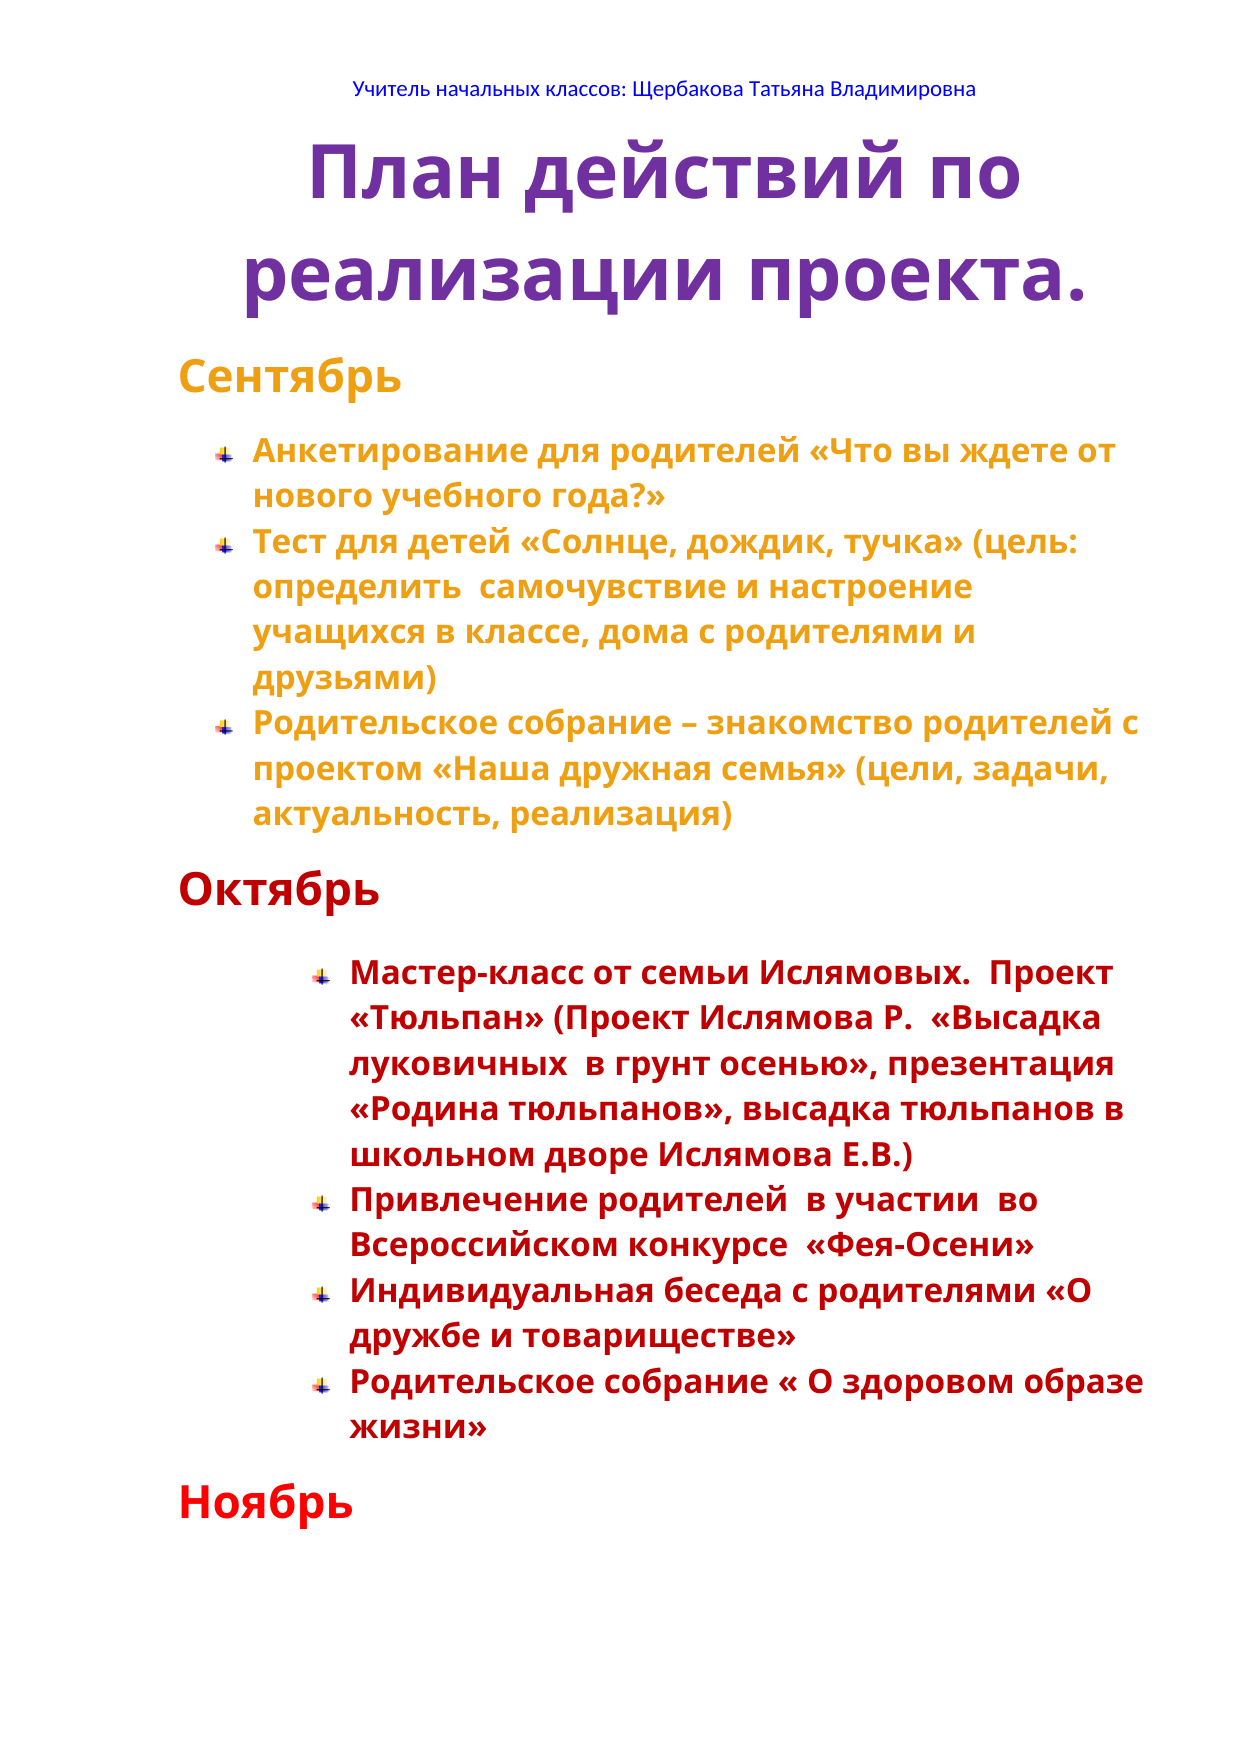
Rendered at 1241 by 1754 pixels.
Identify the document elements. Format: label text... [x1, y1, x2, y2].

list Тест для детей «Солнце, дождик, тучка» (цель: определить самочувствие и настроение учащихся в классе, дома с родителями и друзьями) [215, 517, 1152, 699]
picture [312, 1285, 330, 1303]
text План действий по реализации проекта. [177, 118, 1152, 322]
list Родительское собрание – знакомство родителей с проектом «Наша дружная семья» (цели, задачи, актуальность, реализация) [215, 699, 1152, 835]
list Мастер-класс от семьи Ислямовых. Проект «Тюльпан» (Проект Ислямова Р. «Высадка луковичных в грунт осенью», презентация «Родина тюльпанов», высадка тюльпанов в школьном дворе Ислямова Е.В.) [312, 949, 1152, 1176]
list Индивидуальная беседа с родителями «О дружбе и товариществе» [312, 1267, 1152, 1357]
picture [215, 445, 233, 463]
list Анкетирование для родителей «Что вы ждете от нового учебного года?» [215, 427, 1152, 517]
text Октябрь [177, 856, 1152, 918]
text Сентябрь [177, 343, 1152, 406]
picture [312, 967, 330, 985]
list Родительское собрание « О здоровом образе жизни» [312, 1357, 1152, 1448]
picture [215, 536, 233, 554]
text Ноябрь [177, 1469, 1152, 1531]
picture [312, 1376, 330, 1394]
list Привлечение родителей в участии во Всероссийском конкурсе «Фея-Осени» [312, 1176, 1152, 1267]
picture [312, 1194, 330, 1212]
picture [215, 718, 233, 735]
